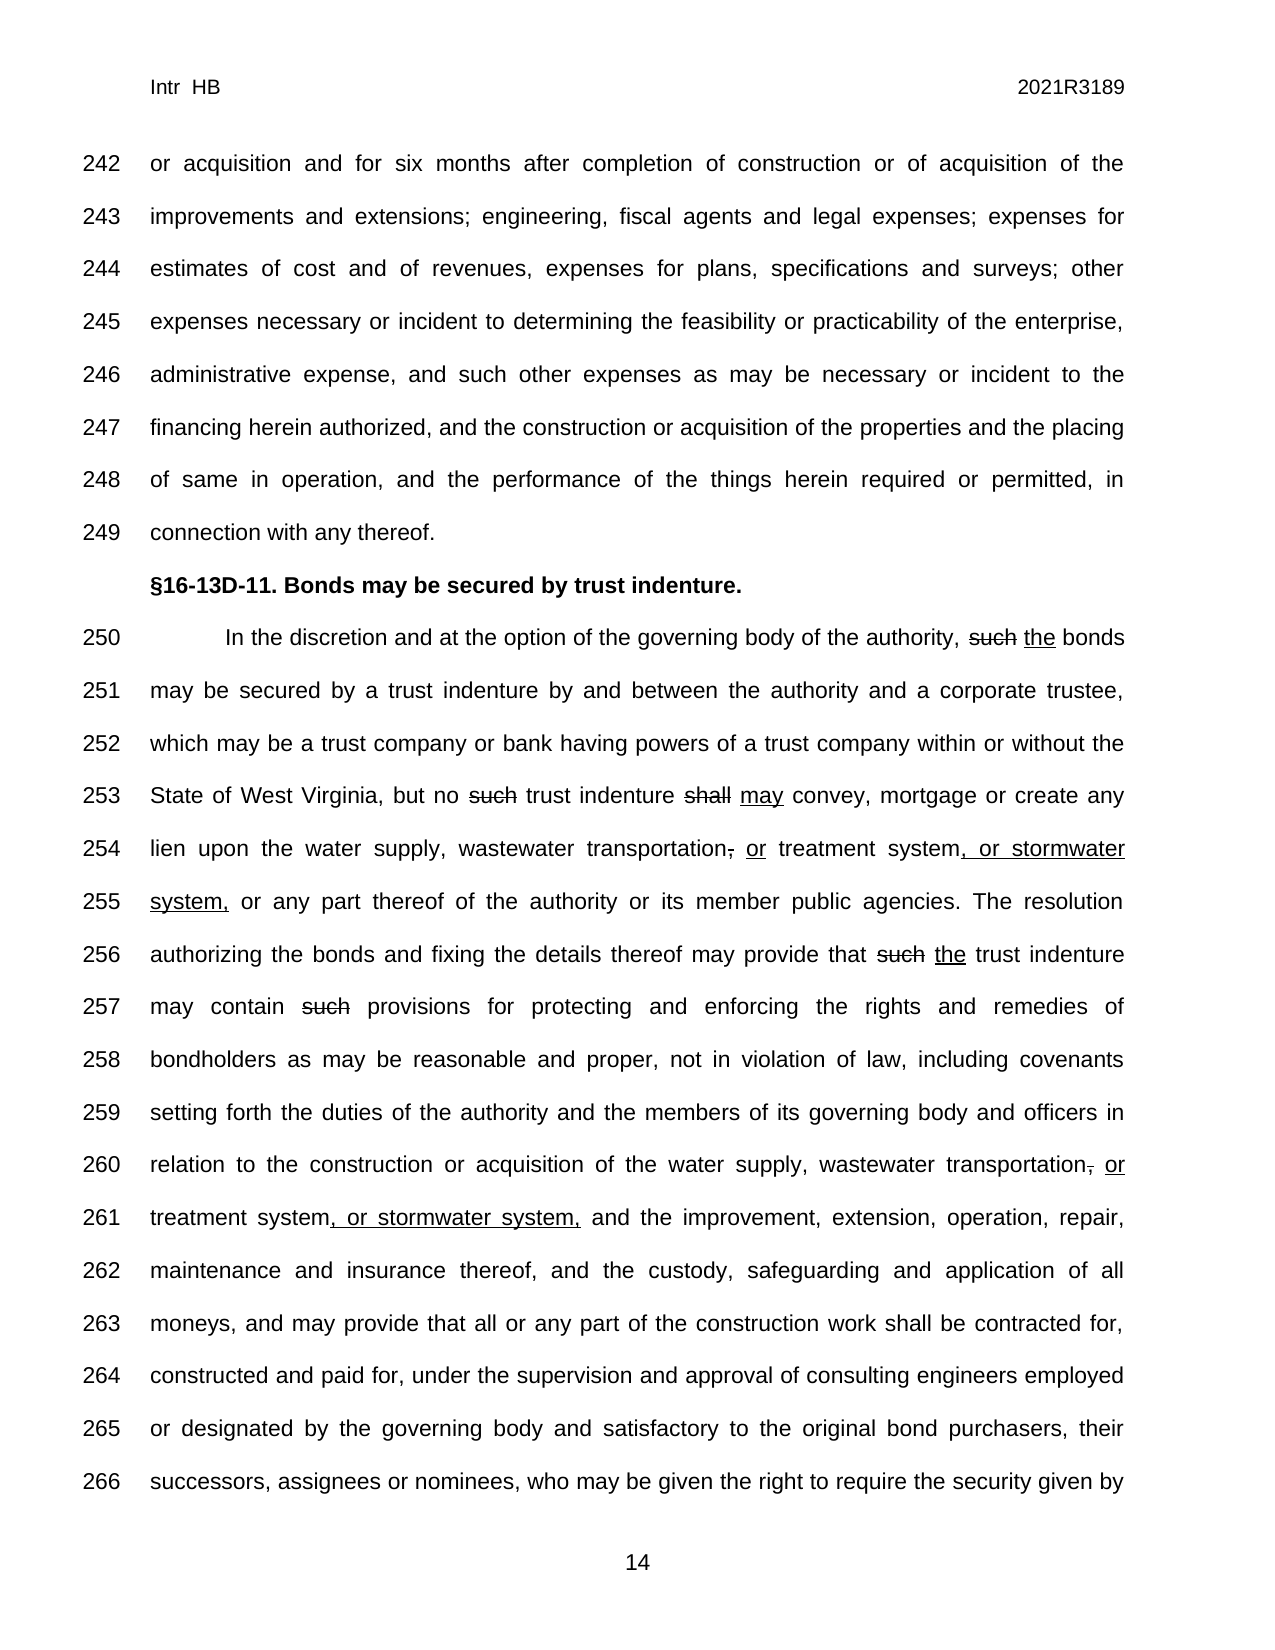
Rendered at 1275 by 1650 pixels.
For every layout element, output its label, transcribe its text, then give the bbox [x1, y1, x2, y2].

subtitle §16-13D-11. Bonds may be secured by trust indenture. [150, 572, 1125, 598]
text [150, 150, 1125, 545]
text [150, 624, 1125, 1494]
